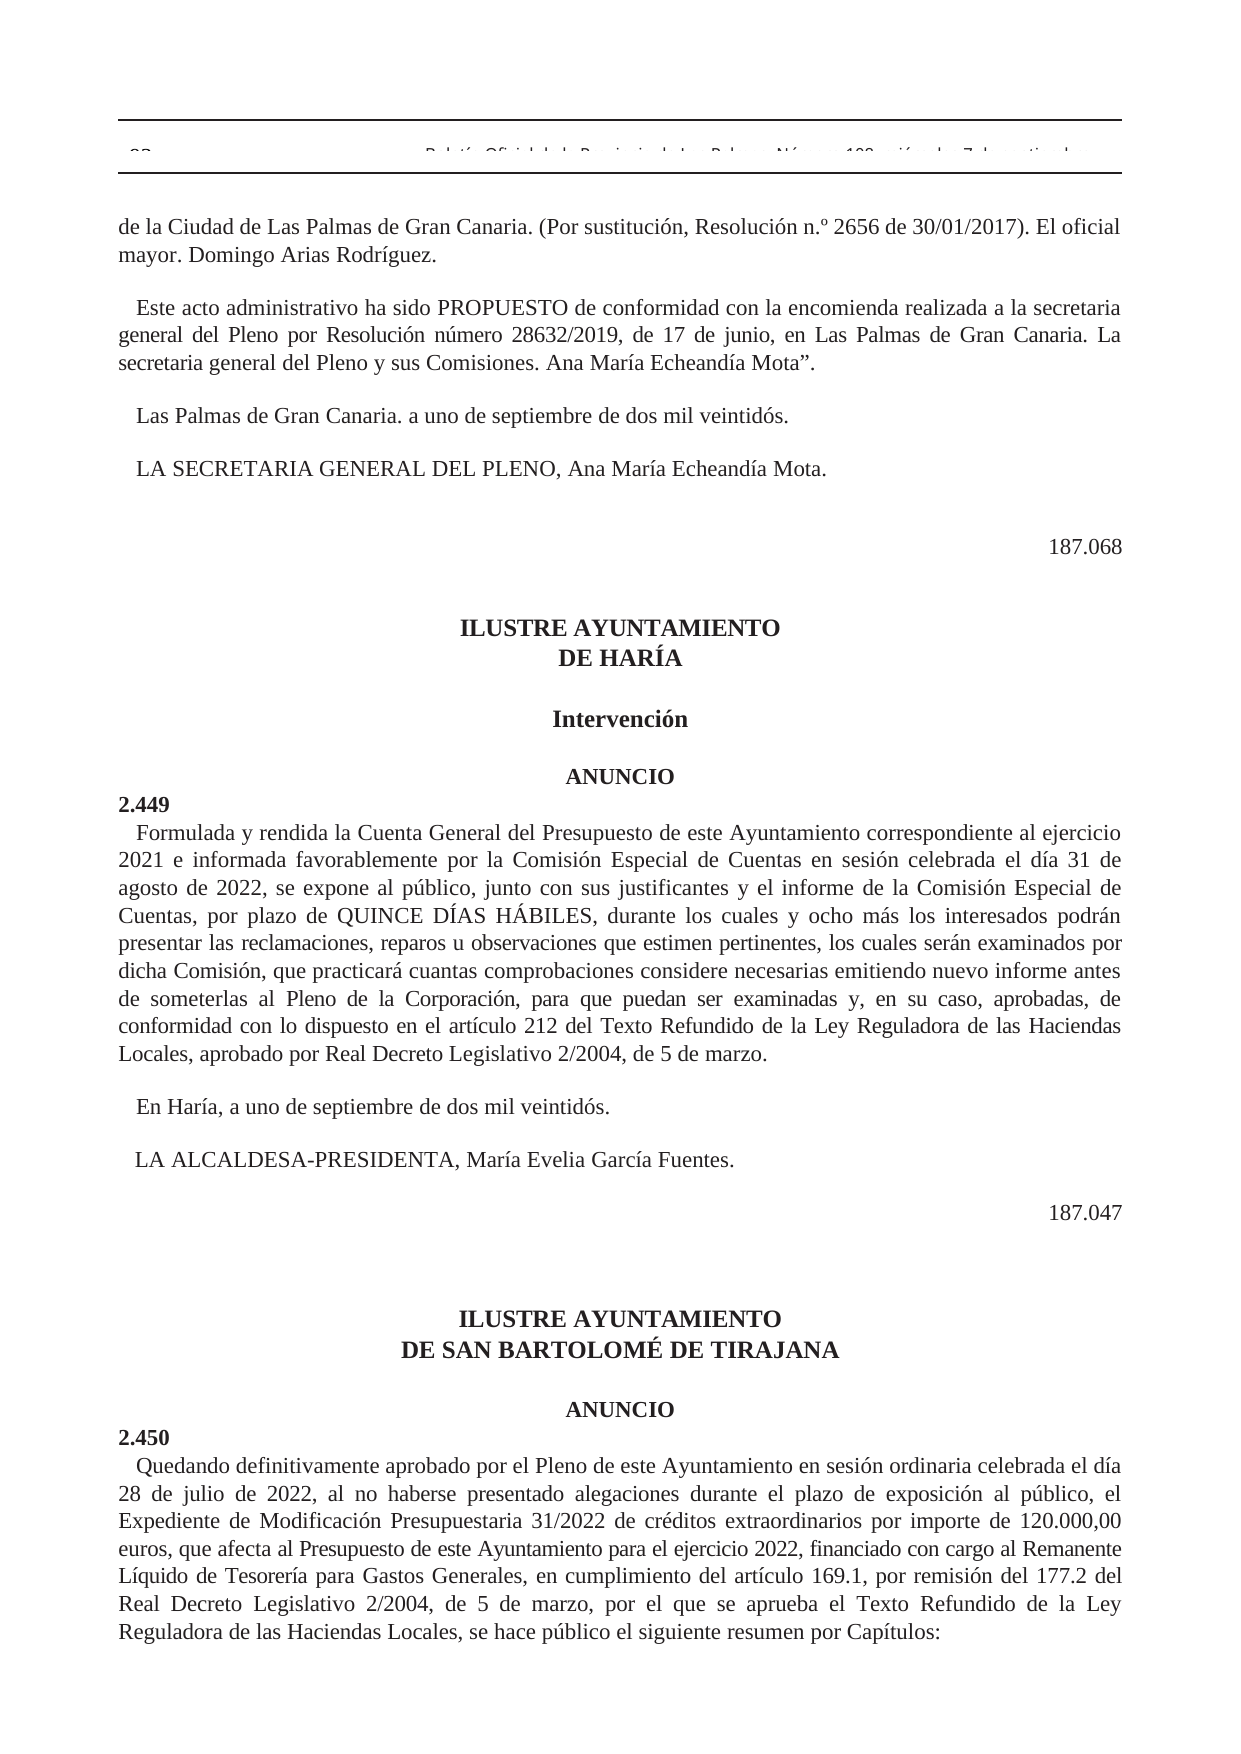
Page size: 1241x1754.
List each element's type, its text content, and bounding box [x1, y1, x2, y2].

text Quedando definitivamente aprobado por el Pleno de este Ayuntamiento en sesión ordinaria celebrada el día 28 de julio de 2022, al no haberse presentado alegaciones durante el plazo de exposición al público, el Expediente de Modificación Presupuestaria 31/2022 de créditos extraordinarios por importe de 120.000,00 euros, que afecta al Presupuesto de este Ayuntamiento para el ejercicio 2022, financiado con cargo al Remanente Líquido de Tesorería para Gastos Generales, en cumplimiento del artículo 169.1, por remisión del 177.2 del Real Decreto Legislativo 2/2004, de 5 de marzo, por el que se aprueba el Texto Refundido de la Ley Reguladora de las Haciendas Locales, se hace público el siguiente resumen por Capítulos: [118, 1452, 1122, 1644]
text Este acto administrativo ha sido PROPUESTO de conformidad con la encomienda realizada a la secretaria general del Pleno por Resolución número 28632/2019, de 17 de junio, en Las Palmas de Gran Canaria. La secretaria general del Pleno y sus Comisiones. Ana María Echeandía Mota”. [118, 294, 1122, 375]
text 2.449 [118, 791, 1134, 817]
subtitle ILUSTRE AYUNTAMIENTO [448, 1304, 792, 1333]
text En Haría, a uno de septiembre de dos mil veintidós. [136, 1093, 1134, 1119]
text de la Ciudad de Las Palmas de Gran Canaria. (Por sustitución, Resolución n.º 2656 de 30/01/2017). El oficial mayor. Domingo Arias Rodríguez. [118, 213, 1134, 267]
subtitle ILUSTRE AYUNTAMIENTO DE HARÍA [448, 613, 792, 672]
text 187.047 [102, 1199, 1122, 1225]
text DE SAN BARTOLOMÉ DE TIRAJANA [284, 1335, 956, 1363]
text ANUNCIO [448, 763, 792, 789]
text Formulada y rendida la Cuenta General del Presupuesto de este Ayuntamiento correspondiente al ejercicio 2021 e informada favorablemente por la Comisión Especial de Cuentas en sesión celebrada el día 31 de agosto de 2022, se expone al público, junto con sus justificantes y el informe de la Comisión Especial de Cuentas, por plazo de QUINCE DÍAS HÁBILES, durante los cuales y ocho más los interesados podrán presentar las reclamaciones, reparos u observaciones que estimen pertinentes, los cuales serán examinados por dicha Comisión, que practicará cuantas comprobaciones considere necesarias emitiendo nuevo informe antes de someterlas al Pleno de la Corporación, para que puedan ser examinadas y, en su caso, aprobadas, de conformidad con lo dispuesto en el artículo 212 del Texto Refundido de la Ley Reguladora de las Haciendas Locales, aprobado por Real Decreto Legislativo 2/2004, de 5 de marzo. [118, 819, 1123, 1066]
text 2.450 [118, 1424, 1134, 1451]
text LA ALCALDESA-PRESIDENTA, María Evelia García Fuentes. [134, 1146, 1134, 1172]
text 187.068 [102, 533, 1122, 559]
text Las Palmas de Gran Canaria. a uno de septiembre de dos mil veintidós. [136, 402, 1134, 428]
text ANUNCIO [448, 1396, 792, 1422]
text Intervención [448, 704, 792, 733]
text LA SECRETARIA GENERAL DEL PLENO, Ana María Echeandía Mota. [136, 455, 1134, 481]
